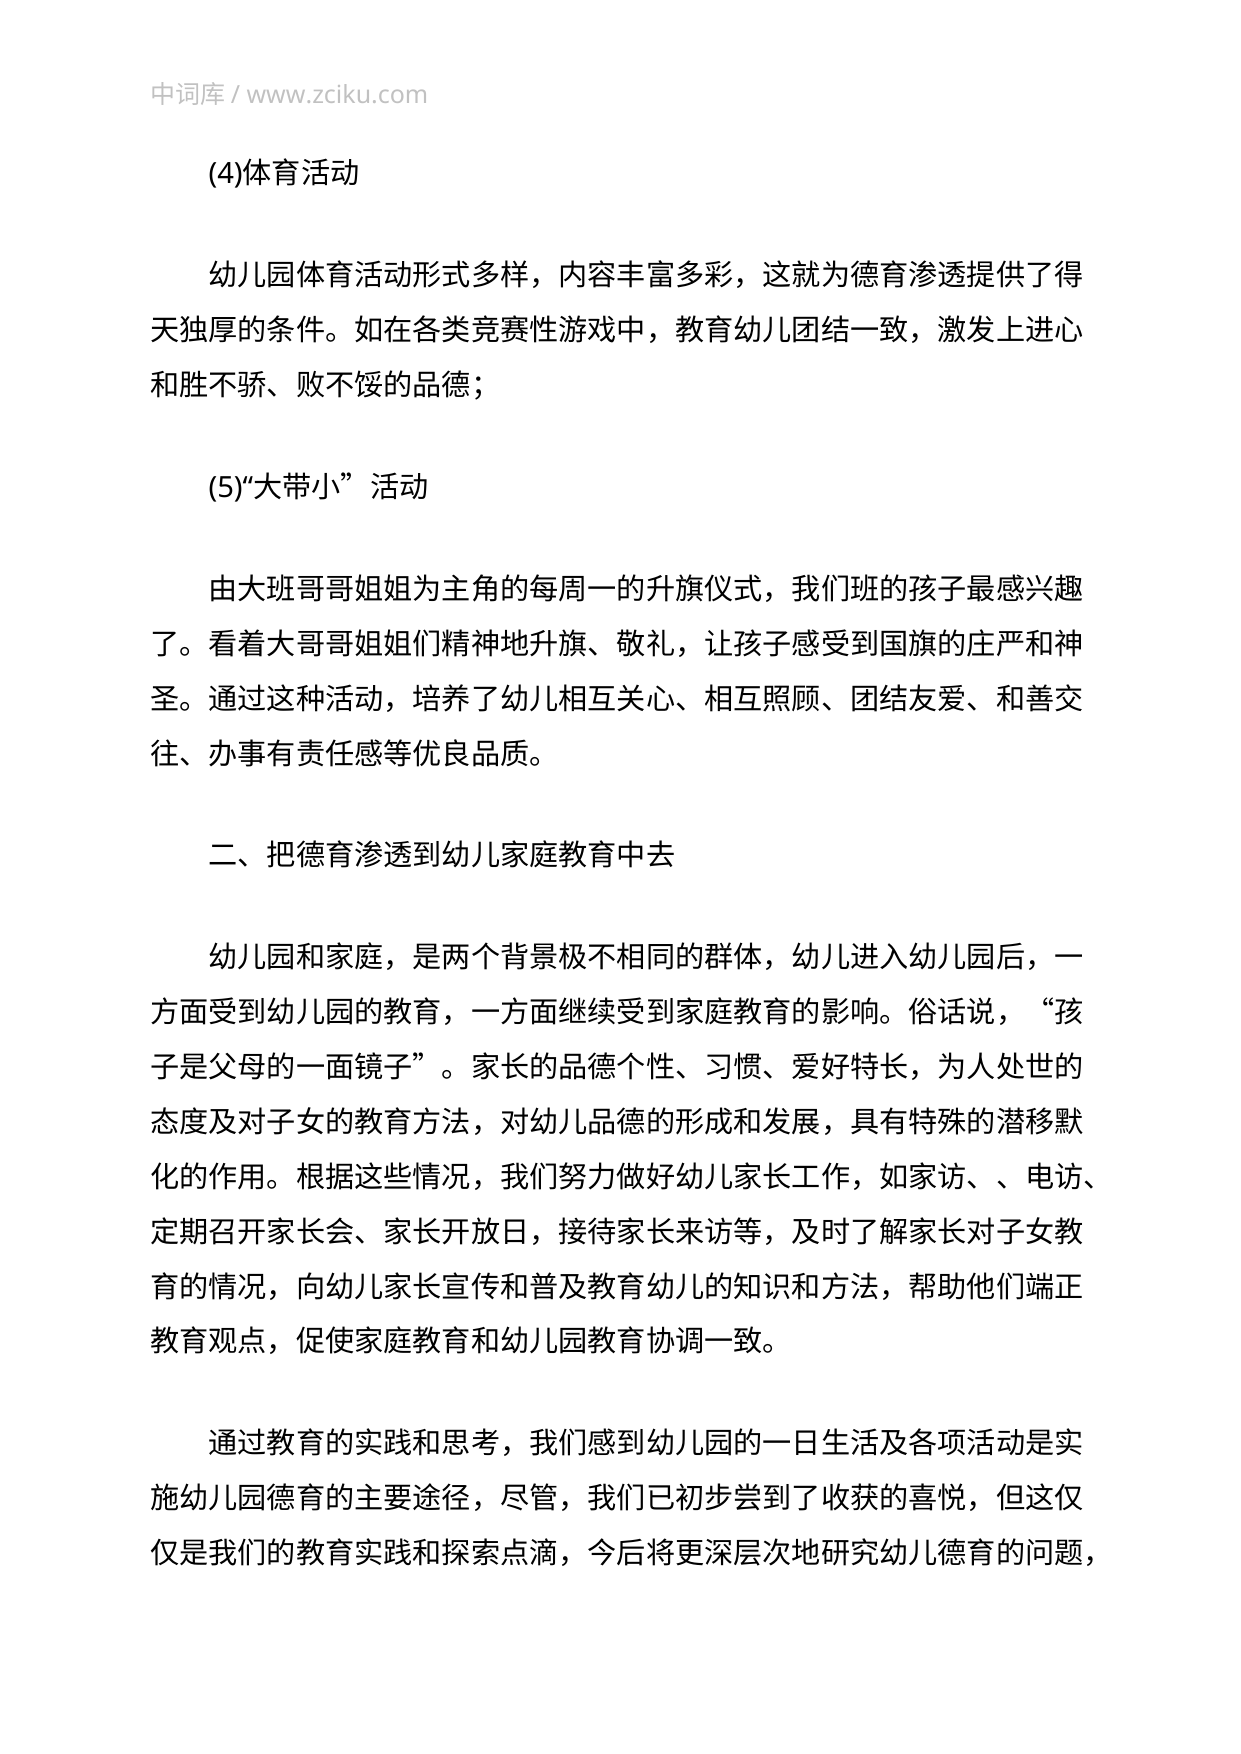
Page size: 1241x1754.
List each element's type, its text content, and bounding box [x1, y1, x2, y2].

text 幼儿园和家庭，是两个背景极不相同的群体，幼儿进入幼儿园后，一方面受到幼儿园的教育，一方面继续受到家庭教育的影响。俗话说，“孩子是父母的一面镜子”。家长的品德个性、习惯、爱好特长，为人处世的态度及对子女的教育方法，对幼儿品德的形成和发展，具有特殊的潜移默化的作用。根据这些情况，我们努力做好幼儿家长工作，如家访、、电访、定期召开家长会、家长开放日，接待家长来访等，及时了解家长对子女教育的情况，向幼儿家长宣传和普及教育幼儿的知识和方法，帮助他们端正教育观点，促使家庭教育和幼儿园教育协调一致。 [150, 934, 1090, 1360]
text (4)体育活动 [150, 150, 1090, 192]
text (5)“大带小”活动 [150, 463, 1090, 506]
text 二、把德育渗透到幼儿家庭教育中去 [150, 832, 1090, 874]
text 幼儿园体育活动形式多样，内容丰富多彩，这就为德育渗透提供了得天独厚的条件。如在各类竞赛性游戏中，教育幼儿团结一致，激发上进心和胜不骄、败不馁的品德； [150, 252, 1090, 404]
text 由大班哥哥姐姐为主角的每周一的升旗仪式，我们班的孩子最感兴趣了。看着大哥哥姐姐们精神地升旗、敬礼，让孩子感受到国旗的庄严和神圣。通过这种活动，培养了幼儿相互关心、相互照顾、团结友爱、和善交往、办事有责任感等优良品质。 [150, 566, 1090, 772]
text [150, 1420, 1090, 1572]
